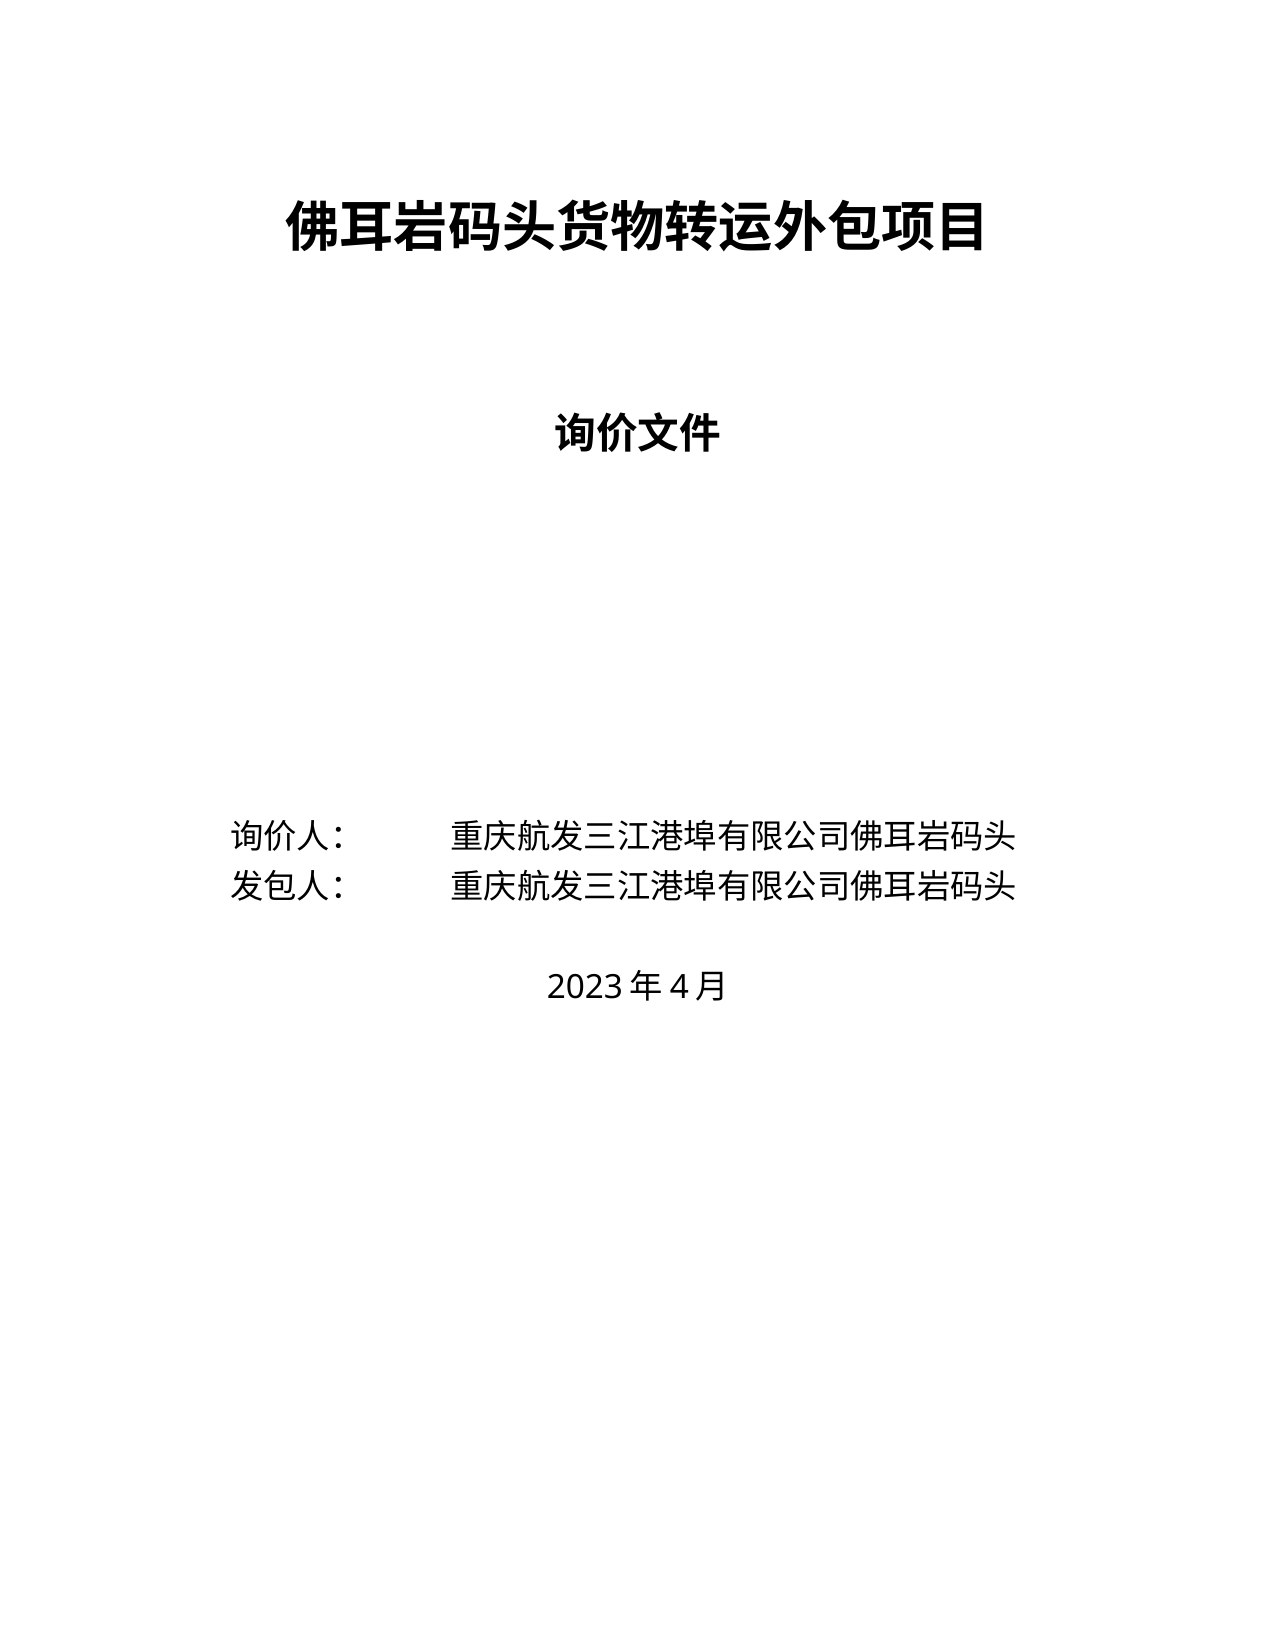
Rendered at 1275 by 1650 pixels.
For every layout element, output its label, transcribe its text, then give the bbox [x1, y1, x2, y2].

table_cell 发包人： [154, 858, 439, 908]
table_header 重庆航发三江港埠有限公司佛耳岩码头 [439, 808, 1121, 858]
text 询价文件 [165, 408, 1109, 458]
text 佛耳岩码头货物转运外包项目 [165, 198, 1109, 258]
table_cell 重庆航发三江港埠有限公司佛耳岩码头 [439, 858, 1121, 908]
table_header 询价人： [154, 808, 439, 858]
text 2023年4月 [165, 958, 1109, 1008]
